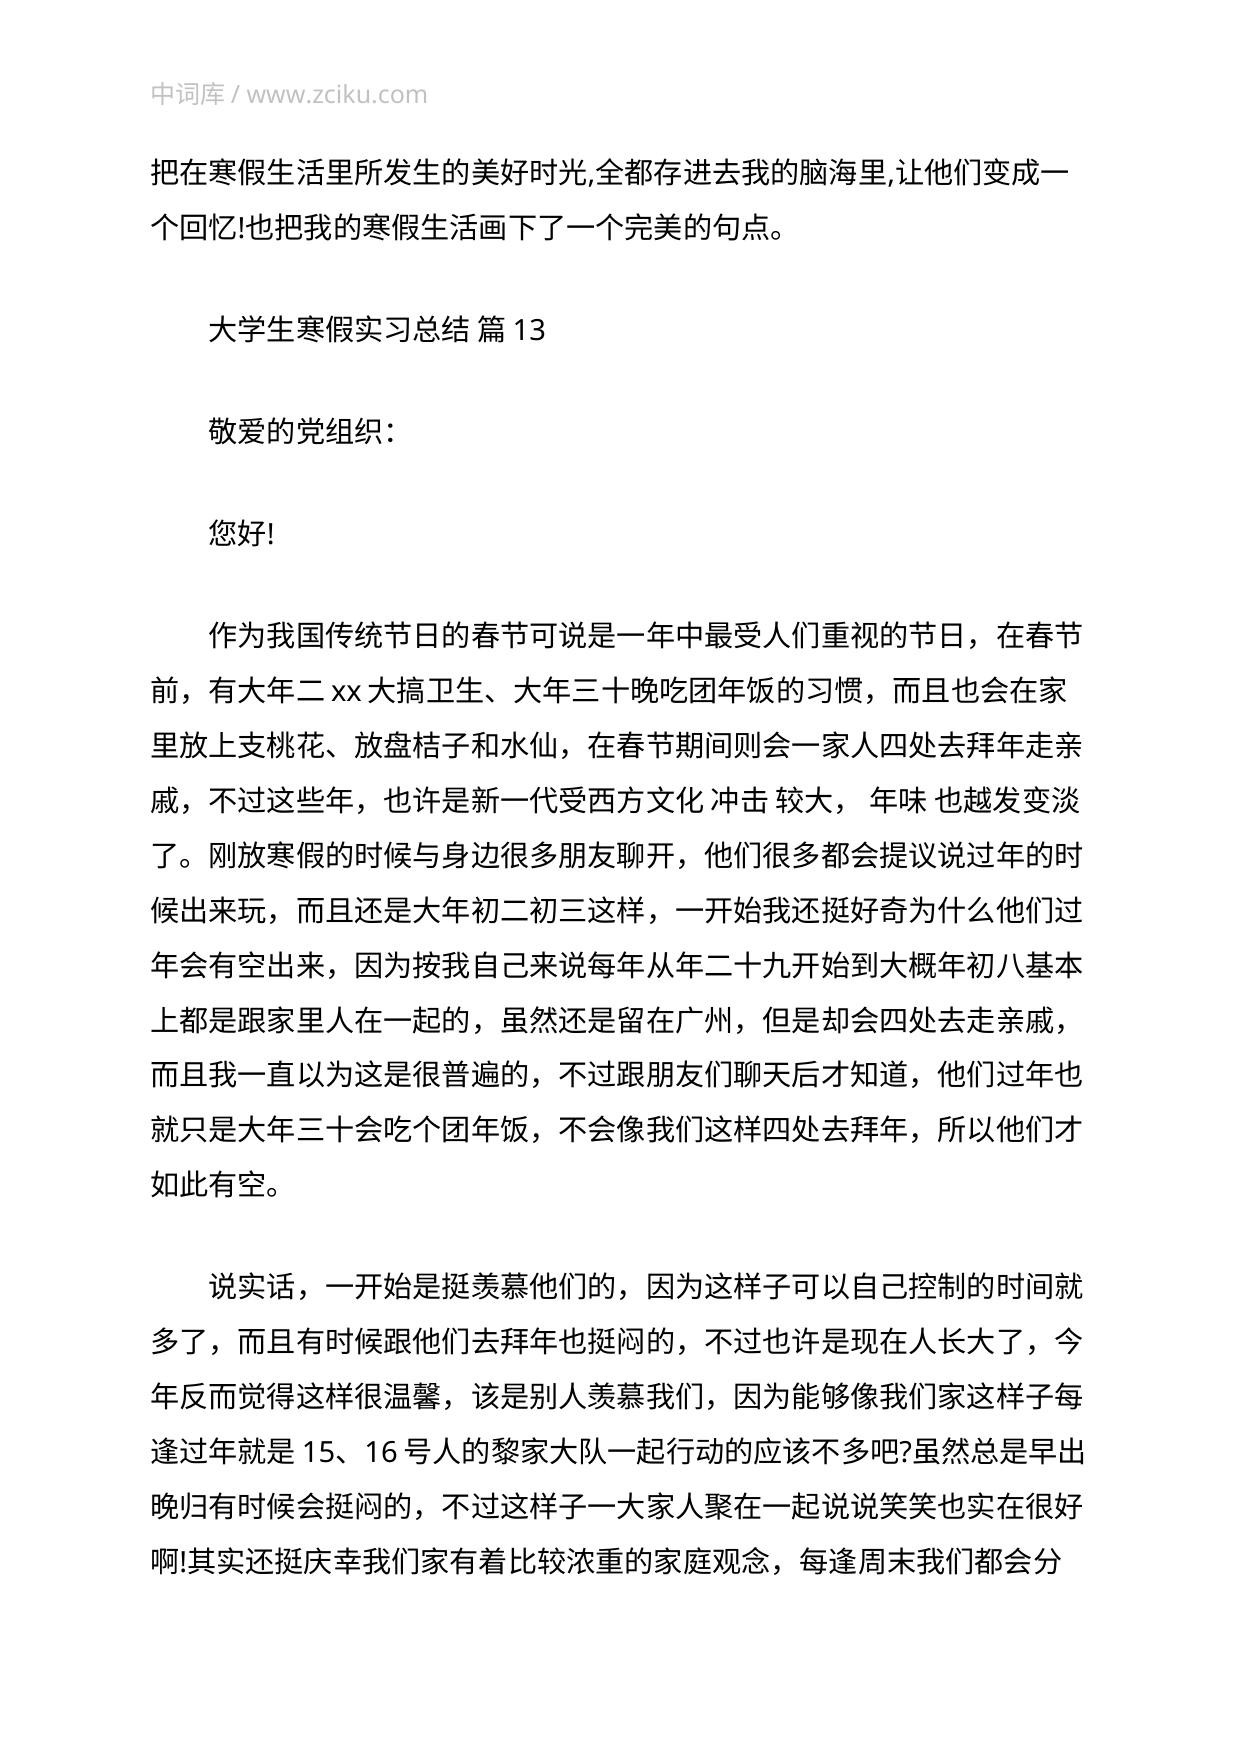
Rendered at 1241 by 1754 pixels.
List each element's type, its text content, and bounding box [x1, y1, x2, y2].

text 您好! [150, 511, 1090, 553]
text 作为我国传统节日的春节可说是一年中最受人们重视的节日，在春节前，有大年二xx大搞卫生、大年三十晚吃团年饭的习惯，而且也会在家里放上支桃花、放盘桔子和水仙，在春节期间则会一家人四处去拜年走亲戚，不过这些年，也许是新一代受西方文化 冲击 较大， 年味 也越发变淡了。刚放寒假的时候与身边很多朋友聊开，他们很多都会提议说过年的时候出来玩，而且还是大年初二初三这样，一开始我还挺好奇为什么他们过年会有空出来，因为按我自己来说每年从年二十九开始到大概年初八基本上都是跟家里人在一起的，虽然还是留在广州，但是却会四处去走亲戚，而且我一直以为这是很普遍的，不过跟朋友们聊天后才知道，他们过年也就只是大年三十会吃个团年饭，不会像我们这样四处去拜年，所以他们才如此有空。 [150, 613, 1090, 1204]
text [150, 150, 1090, 247]
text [150, 1263, 1090, 1581]
text 敬爱的党组织： [150, 409, 1090, 451]
text 大学生寒假实习总结 篇13 [150, 307, 1090, 349]
